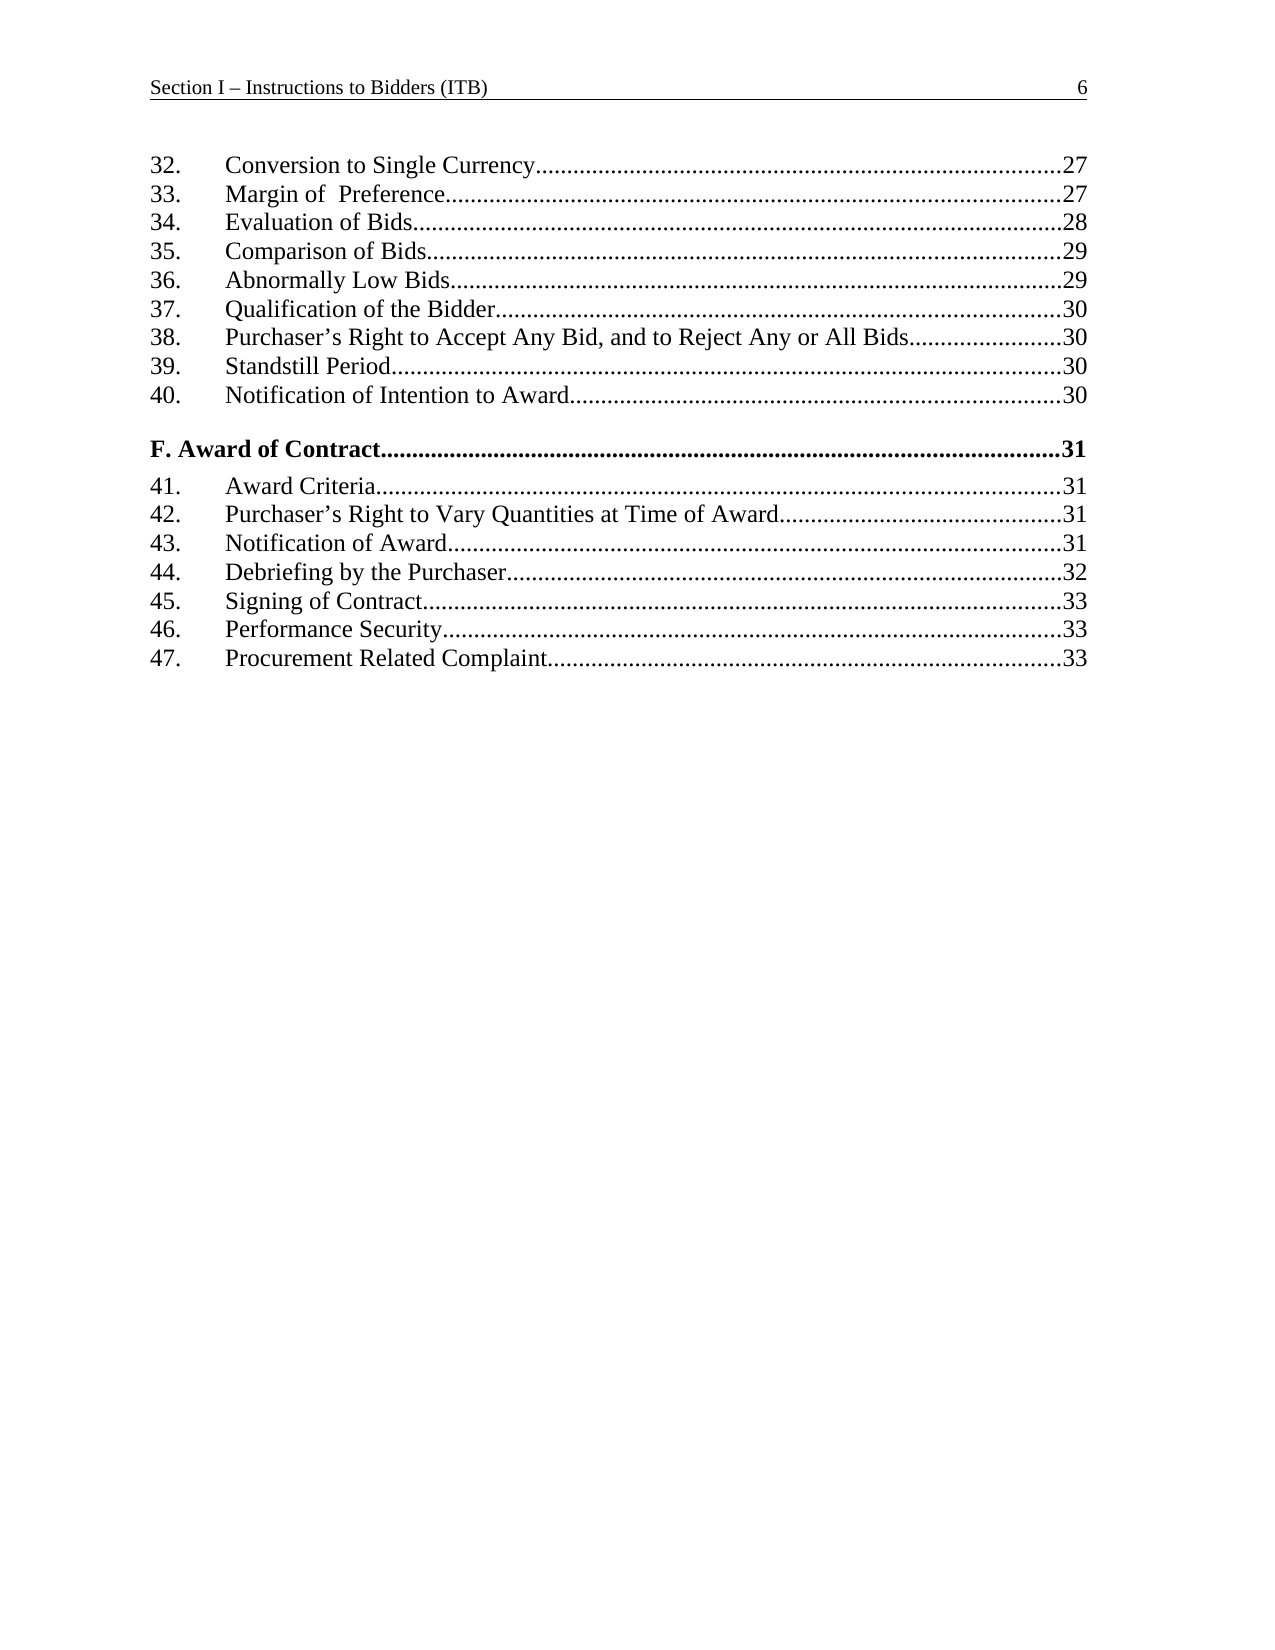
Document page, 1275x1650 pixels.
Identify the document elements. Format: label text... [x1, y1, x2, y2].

text 38. Purchaser’s Right to Accept Any Bid, and to Reject Any or All Bids 30 [150, 322, 1087, 351]
text 39. Standstill Period 30 [150, 351, 1087, 380]
text 33. Margin of Preference 27 [150, 179, 1087, 207]
text 46. Performance Security 33 [150, 614, 1087, 643]
text 42. Purchaser’s Right to Vary Quantities at Time of Award 31 [150, 499, 1087, 528]
text 37. Qualification of the Bidder 30 [150, 294, 1087, 322]
text 32. Conversion to Single Currency 27 [150, 150, 1087, 179]
text 40. Notification of Intention to Award 30 [150, 380, 1087, 409]
text 44. Debriefing by the Purchaser 32 [150, 557, 1087, 586]
text 35. Comparison of Bids 29 [150, 236, 1087, 265]
text 34. Evaluation of Bids 28 [150, 207, 1087, 236]
text 43. Notification of Award 31 [150, 528, 1087, 557]
text 47. Procurement Related Complaint 33 [150, 643, 1087, 672]
text 41. Award Criteria 31 [150, 471, 1087, 499]
text 45. Signing of Contract 33 [150, 586, 1087, 614]
text 36. Abnormally Low Bids 29 [150, 265, 1087, 294]
text F. Award of Contract 31 [150, 434, 1087, 462]
